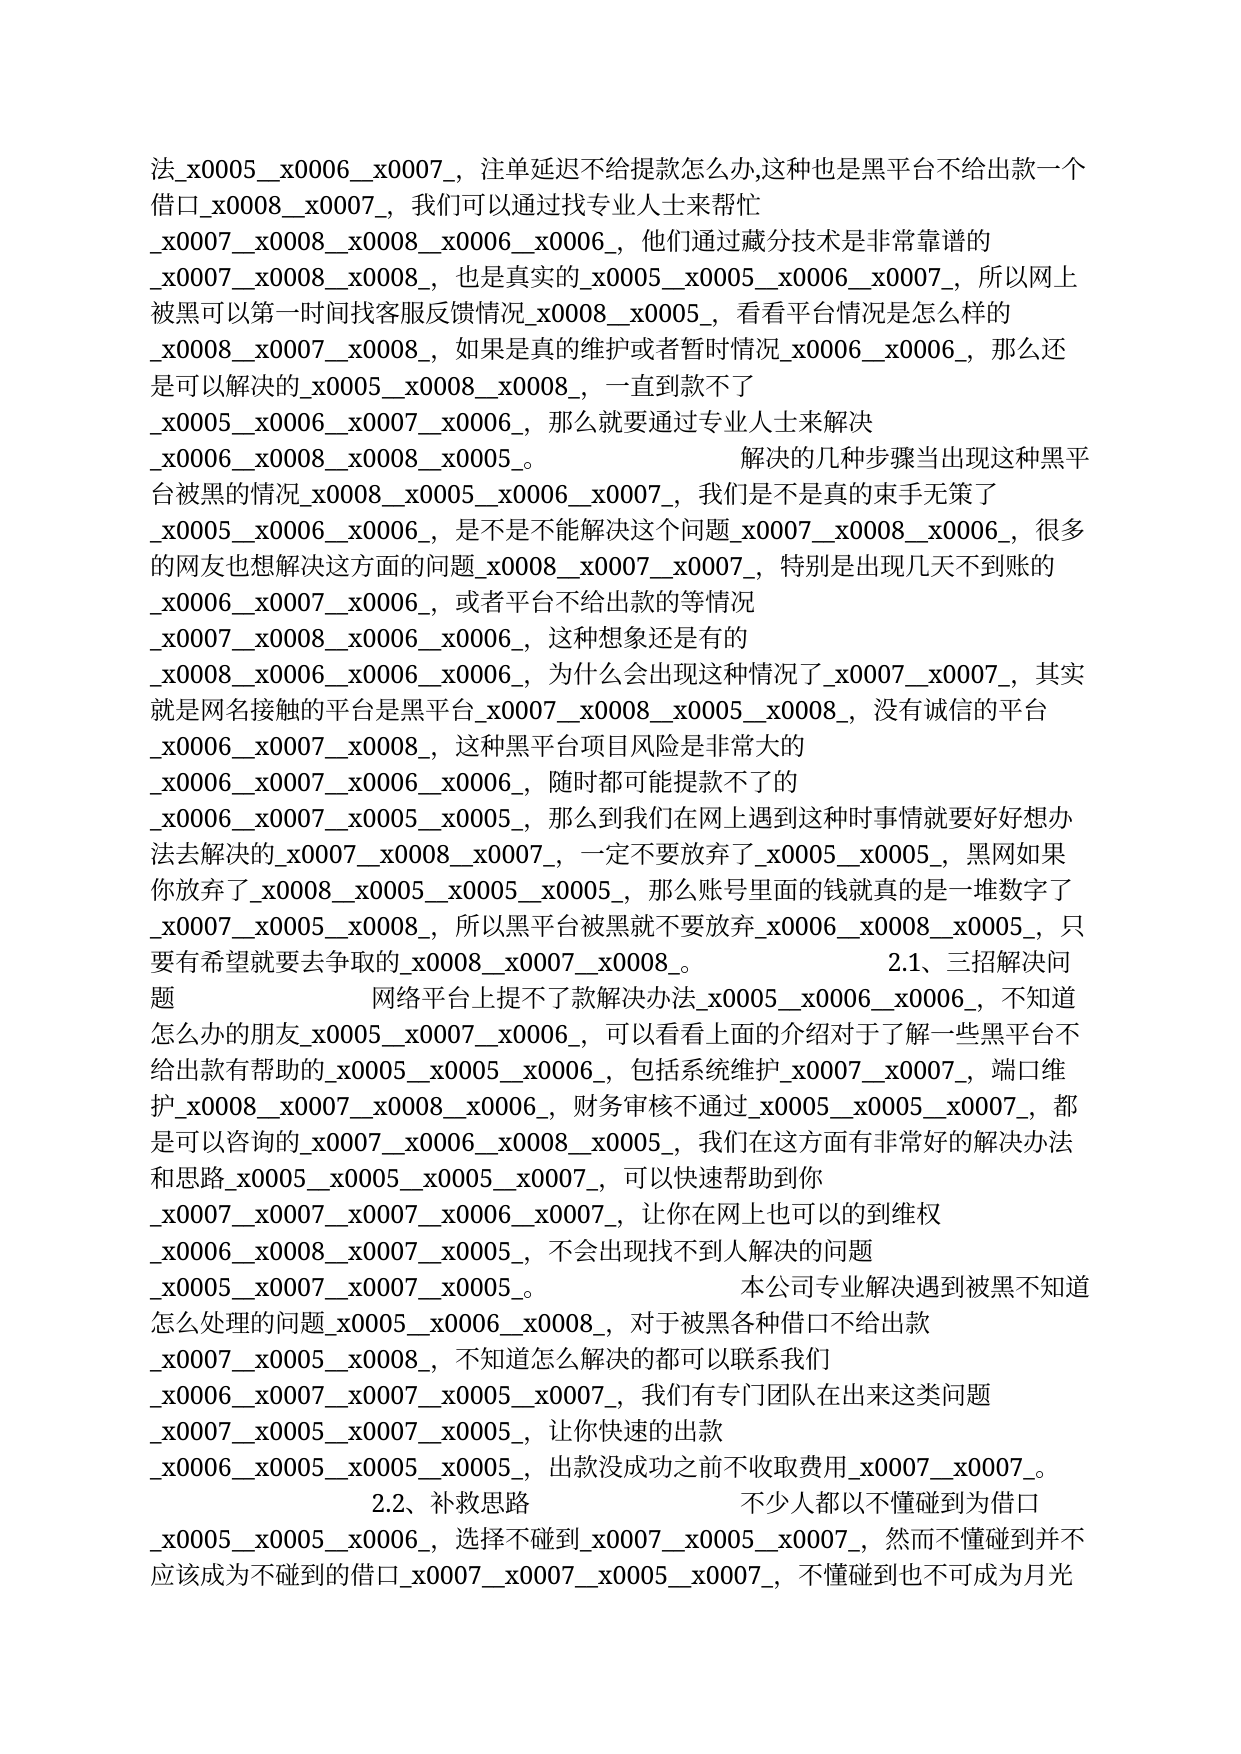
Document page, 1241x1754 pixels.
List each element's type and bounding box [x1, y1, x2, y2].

text [150, 150, 1090, 1592]
